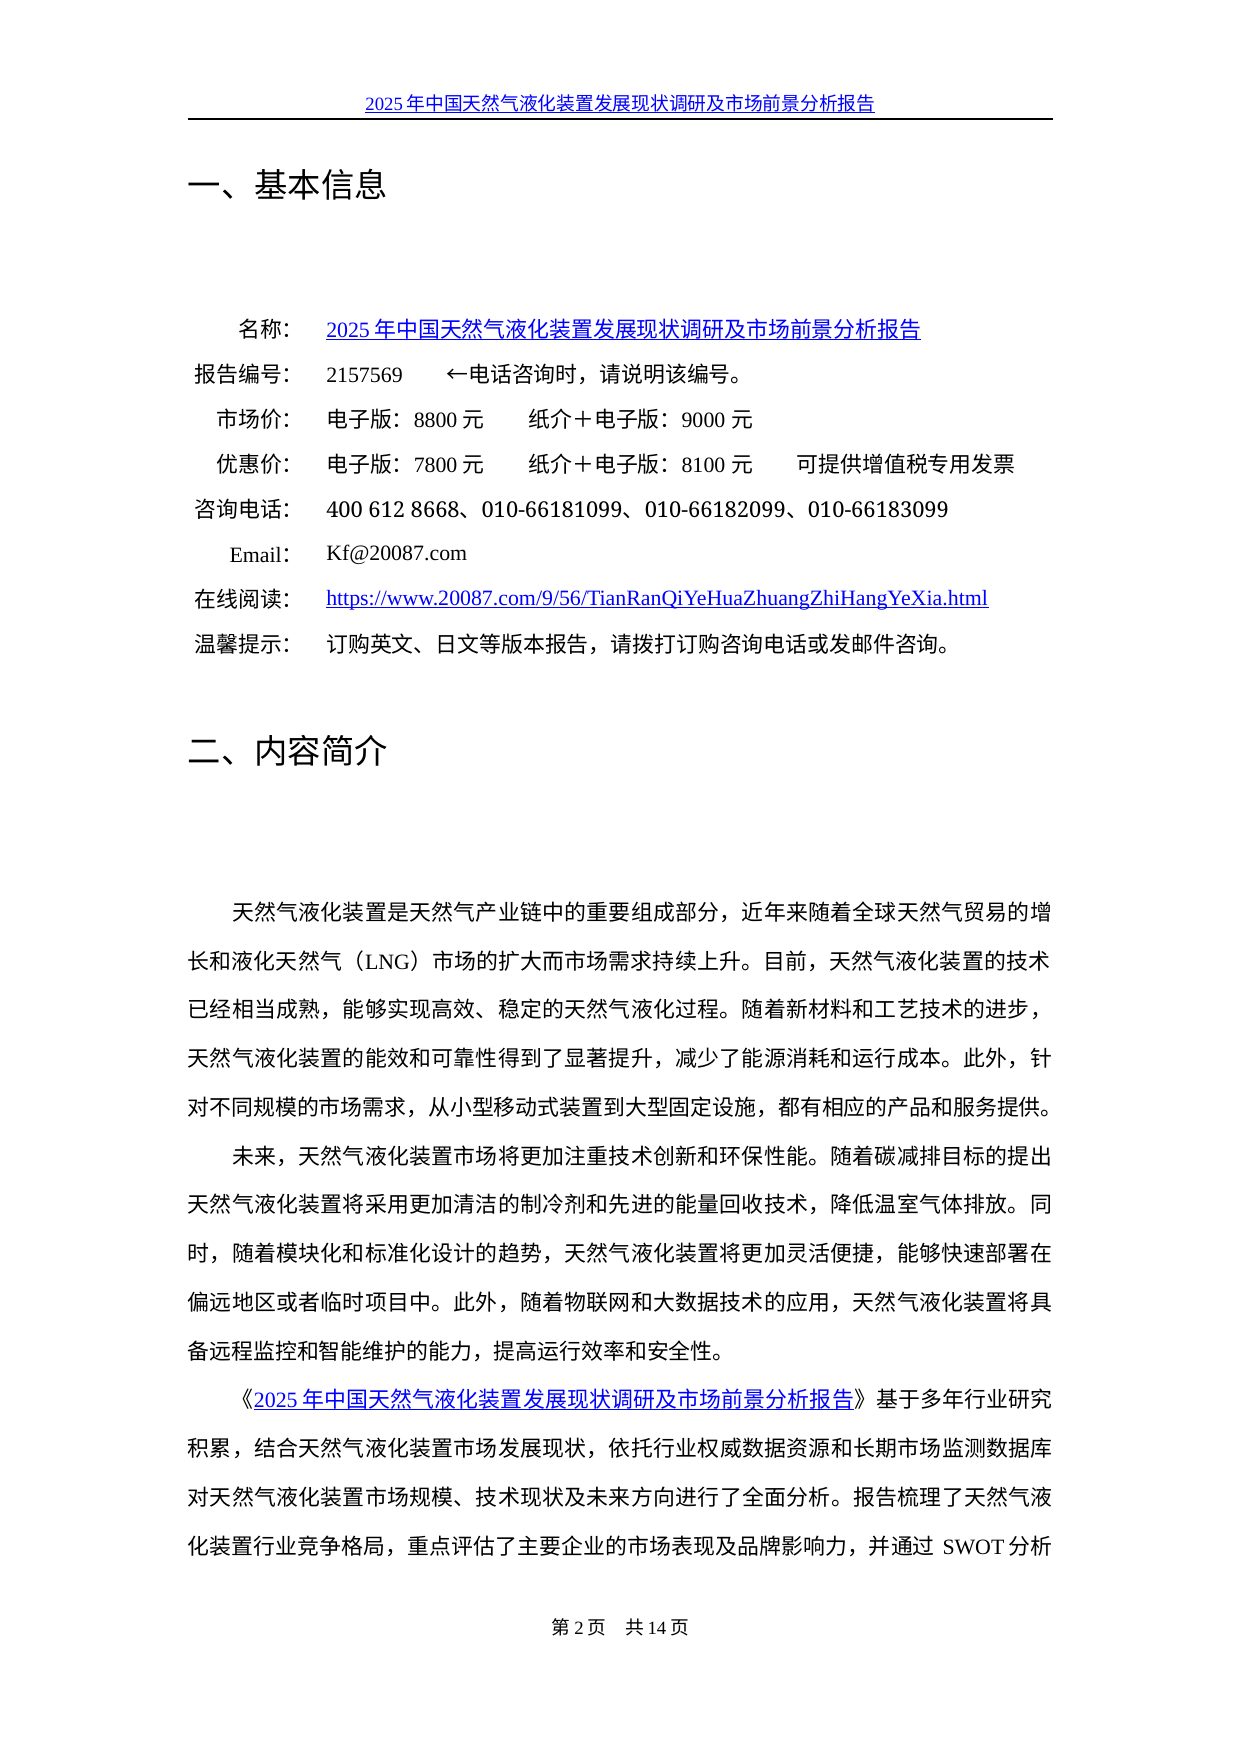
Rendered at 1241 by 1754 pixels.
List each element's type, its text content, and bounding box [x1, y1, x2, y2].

table_cell 市场价： [167, 402, 315, 447]
table_cell [315, 582, 1073, 627]
table_cell 报告编号： [167, 357, 315, 402]
table_cell 400 612 8668、010-66181099、010-66182099、010-66183099 [315, 492, 1073, 537]
table_cell 温馨提示： [167, 627, 315, 672]
table_cell 优惠价： [167, 447, 315, 492]
title 一、基本信息 [187, 150, 1053, 215]
table_cell Email： [167, 537, 315, 582]
table_header 2025年中国天然气液化装置发展现状调研及市场前景分析报告 [315, 312, 1073, 357]
table_cell 电子版：8800 元 纸介＋电子版：9000 元 [315, 402, 1073, 447]
title 二、内容简介 [187, 717, 1053, 782]
table_cell 2157569 ←电话咨询时，请说明该编号。 [315, 357, 1073, 402]
table_cell Kf@20087.com [315, 537, 1073, 582]
table_cell 在线阅读： [167, 582, 315, 627]
table_header 名称： [167, 312, 315, 357]
table_cell 咨询电话： [167, 492, 315, 537]
table_cell 订购英文、日文等版本报告，请拨打订购咨询电话或发邮件咨询。 [315, 627, 1073, 672]
table_cell 电子版：7800 元 纸介＋电子版：8100 元 可提供增值税专用发票 [315, 447, 1073, 492]
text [187, 894, 1053, 1561]
